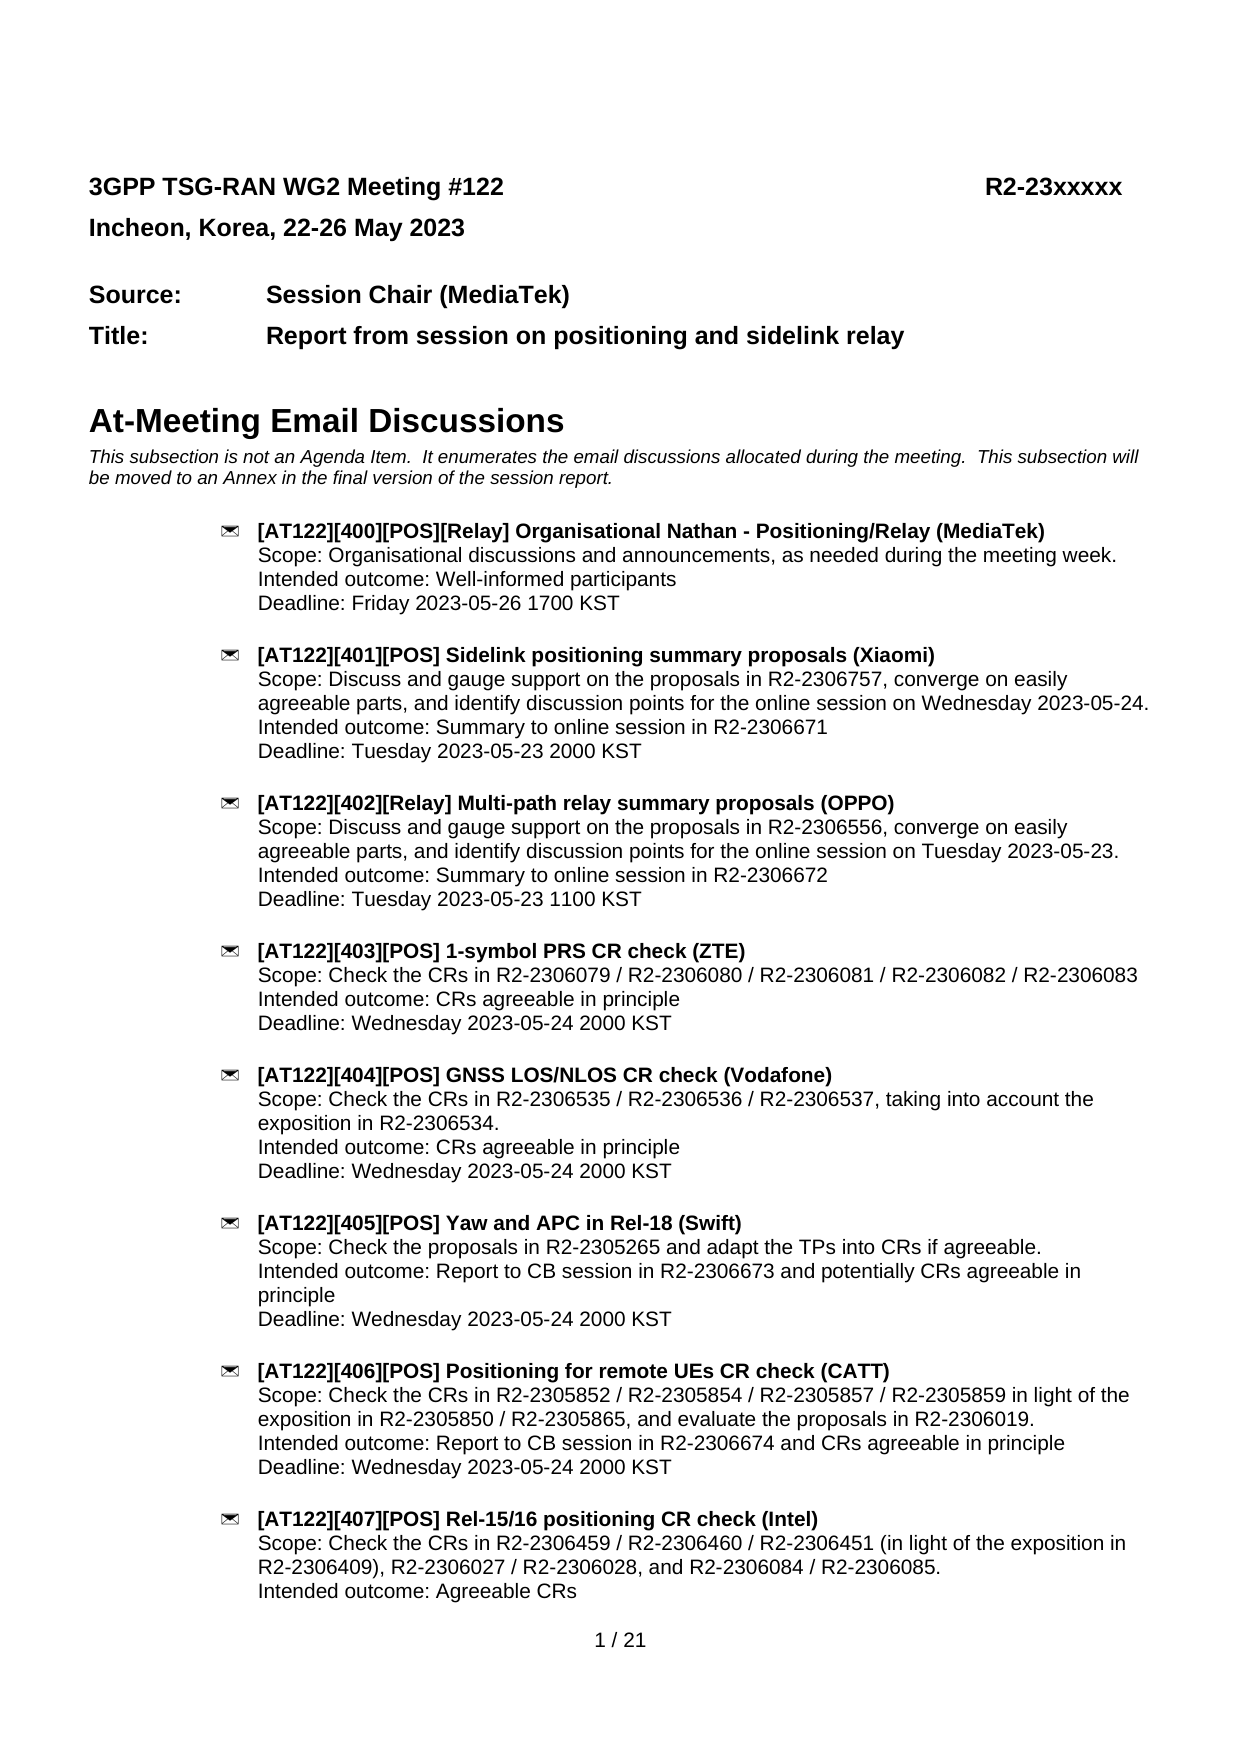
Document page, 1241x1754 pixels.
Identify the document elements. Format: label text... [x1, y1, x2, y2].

text [AT122][402][Relay] Multi-path relay summary proposals (OPPO) [220, 791, 1152, 815]
text Intended outcome: CRs agreeable in principle [220, 987, 1152, 1011]
text Intended outcome: Report to CB session in R2-2306674 and CRs agreeable in principle [220, 1431, 1152, 1455]
text Deadline: Tuesday 2023-05-23 2000 KST [220, 738, 1152, 762]
text Scope: Organisational discussions and announcements, as needed during the meeting week. [220, 543, 1152, 567]
text [AT122][405][POS] Yaw and APC in Rel-18 (Swift) [220, 1211, 1152, 1235]
text Deadline: Wednesday 2023-05-24 2000 KST [220, 1455, 1152, 1479]
text Scope: Check the proposals in R2-2305265 and adapt the TPs into CRs if agreeable. [220, 1235, 1152, 1259]
text Intended outcome: Well-informed participants [220, 567, 1152, 591]
text Deadline: Friday 2023-05-26 1700 KST [220, 591, 1152, 614]
text Scope: Discuss and gauge support on the proposals in R2-2306556, converge on easily agreeable parts, and identify discussion points for the online session on Tuesday 2023-05-23. [220, 815, 1152, 863]
text [AT122][400][POS][Relay] Organisational Nathan - Positioning/Relay (MediaTek) [220, 518, 1152, 543]
text Intended outcome: Agreeable CRs [220, 1579, 1152, 1603]
subtitle At-Meeting Email Discussions [89, 401, 1152, 439]
text Source: Session Chair (MediaTek) [89, 280, 1152, 309]
text Scope: Check the CRs in R2-2306079 / R2-2306080 / R2-2306081 / R2-2306082 / R2-2306083 [220, 963, 1152, 987]
text 3GPP TSG-RAN WG2 Meeting #122 R2-23xxxxx [89, 172, 1152, 201]
text [AT122][404][POS] GNSS LOS/NLOS CR check (Vodafone) [220, 1063, 1152, 1087]
text [AT122][407][POS] Rel-15/16 positioning CR check (Intel) [220, 1507, 1152, 1531]
text Intended outcome: Summary to online session in R2-2306672 [220, 863, 1152, 887]
text Deadline: Tuesday 2023-05-23 1100 KST [220, 887, 1152, 911]
text Title: Report from session on positioning and sidelink relay [89, 321, 1152, 350]
text [AT122][406][POS] Positioning for remote UEs CR check (CATT) [220, 1359, 1152, 1383]
text Intended outcome: Summary to online session in R2-2306671 [220, 714, 1152, 738]
text Scope: Check the CRs in R2-2305852 / R2-2305854 / R2-2305857 / R2-2305859 in light of the exposition in R2-2305850 / R2-2305865, and evaluate the proposals in R2-2306019. [220, 1383, 1152, 1431]
text Deadline: Wednesday 2023-05-24 2000 KST [220, 1159, 1152, 1183]
text Intended outcome: CRs agreeable in principle [220, 1135, 1152, 1159]
text Deadline: Wednesday 2023-05-24 2000 KST [220, 1307, 1152, 1331]
text Scope: Discuss and gauge support on the proposals in R2-2306757, converge on easily agreeable parts, and identify discussion points for the online session on Wednesday 2023-05-24. [220, 667, 1152, 714]
text This subsection is not an Agenda Item. It enumerates the email discussions allocated during the meeting. This subsection will be moved to an Annex in the final version of the session report. [89, 446, 1152, 489]
text Deadline: Wednesday 2023-05-24 2000 KST [220, 1011, 1152, 1034]
text [AT122][401][POS] Sidelink positioning summary proposals (Xiaomi) [220, 643, 1152, 667]
text Scope: Check the CRs in R2-2306459 / R2-2306460 / R2-2306451 (in light of the exposition in R2-2306409), R2-2306027 / R2-2306028, and R2-2306084 / R2-2306085. [220, 1531, 1152, 1579]
text Incheon, Korea, 22-26 May 2023 [89, 213, 1152, 242]
text Intended outcome: Report to CB session in R2-2306673 and potentially CRs agreeable in principle [220, 1259, 1152, 1307]
text [AT122][403][POS] 1-symbol PRS CR check (ZTE) [220, 939, 1152, 963]
text Scope: Check the CRs in R2-2306535 / R2-2306536 / R2-2306537, taking into account the exposition in R2-2306534. [220, 1087, 1152, 1135]
